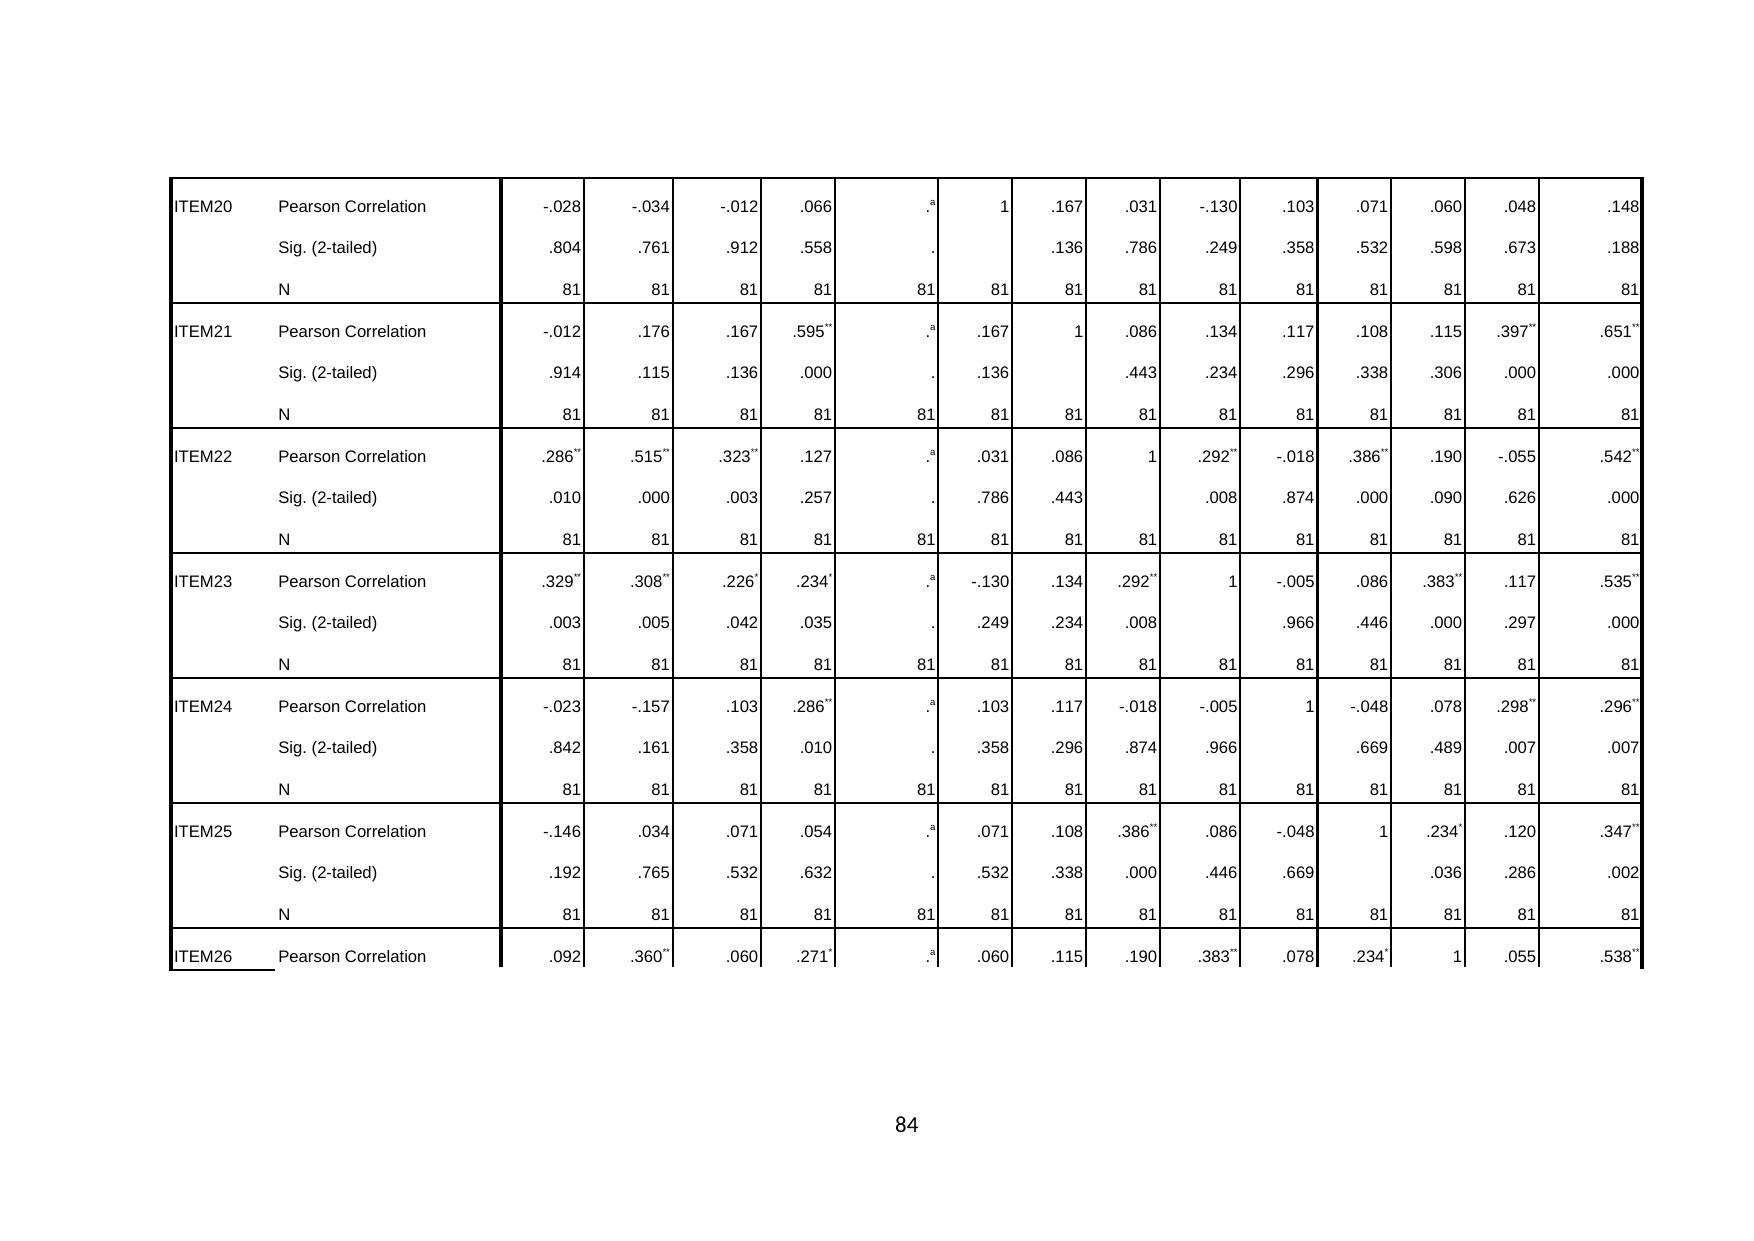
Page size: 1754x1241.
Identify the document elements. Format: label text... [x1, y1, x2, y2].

table_cell 81 [585, 261, 672, 302]
table_cell Pearson Correlation [275, 304, 499, 344]
table_cell [1241, 719, 1316, 761]
table_cell .296 [1241, 344, 1316, 386]
table_cell N [275, 761, 499, 802]
table_cell 81 [503, 386, 583, 427]
table_cell .071 [674, 804, 760, 844]
table_cell Pearson Correlation [275, 554, 499, 594]
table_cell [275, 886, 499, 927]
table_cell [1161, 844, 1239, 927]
table_cell -.146 [503, 804, 583, 844]
table_cell .176 [585, 304, 672, 344]
table_cell -.055 [1466, 429, 1538, 469]
table_cell .008 [1161, 469, 1239, 511]
table_cell .a [836, 179, 937, 219]
table_cell 81 [1161, 636, 1239, 677]
table_cell 81 [1392, 511, 1464, 552]
table_cell .000 [1466, 344, 1538, 386]
table_cell Sig. (2-tailed) [275, 844, 499, 886]
table_cell 81 [674, 636, 760, 677]
table_cell .161 [585, 719, 672, 761]
table_cell .127 [762, 429, 834, 469]
table_cell 1 [939, 179, 1011, 219]
table_cell .167 [674, 304, 760, 344]
table_cell [939, 219, 1011, 261]
table_cell 81 [585, 386, 672, 427]
table_cell Sig. (2-tailed) [275, 469, 499, 511]
table_cell 81 [1161, 761, 1239, 802]
table_cell .005 [585, 594, 672, 636]
table_cell .626 [1466, 469, 1538, 511]
table_cell .148 [1540, 179, 1640, 219]
table_cell -.028 [503, 179, 583, 219]
table_cell .286** [503, 429, 583, 469]
table_cell Pearson Correlation [275, 804, 499, 844]
table_cell 81 [1087, 636, 1159, 677]
table_cell Pearson Correlation [275, 429, 499, 469]
table_cell 81 [503, 636, 583, 677]
table_cell .115 [1392, 304, 1464, 344]
table_cell . [836, 594, 937, 636]
table_cell 81 [939, 261, 1011, 302]
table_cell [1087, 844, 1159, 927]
table_cell .034 [585, 804, 672, 844]
table_cell ITEM23 [173, 554, 275, 677]
table_cell Pearson Correlation [275, 679, 499, 719]
table_cell .673 [1466, 219, 1538, 261]
table_cell 1 [1087, 429, 1159, 469]
table_cell Sig. (2-tailed) [275, 344, 499, 386]
table_cell 81 [503, 261, 583, 302]
table_cell 81 [762, 761, 834, 802]
table_cell .804 [503, 219, 583, 261]
table_cell .446 [1319, 594, 1390, 636]
table_cell .134 [1161, 304, 1239, 344]
table_cell .297 [1466, 594, 1538, 636]
table_cell N [275, 636, 499, 677]
table_cell 81 [1319, 636, 1390, 677]
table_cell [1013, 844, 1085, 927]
table_cell .071 [1319, 179, 1390, 219]
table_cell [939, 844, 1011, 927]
table_cell .443 [1013, 469, 1085, 511]
table_cell .874 [1241, 469, 1316, 511]
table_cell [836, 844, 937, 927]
table_cell .188 [1540, 219, 1640, 261]
table_cell .090 [1392, 469, 1464, 511]
table_cell 81 [674, 761, 760, 802]
table_cell .966 [1161, 719, 1239, 761]
table_cell .108 [1013, 804, 1085, 844]
table_cell 81 [939, 386, 1011, 427]
table_cell 81 [585, 511, 672, 552]
table_cell .190 [1392, 429, 1464, 469]
table_cell 81 [1013, 261, 1085, 302]
table_cell 81 [1540, 511, 1640, 552]
table_cell 81 [674, 261, 760, 302]
table_cell .234 [1161, 344, 1239, 386]
table_cell 81 [1540, 636, 1640, 677]
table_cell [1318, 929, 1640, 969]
table_cell .117 [1466, 554, 1538, 594]
table_cell .234* [762, 554, 834, 594]
table_cell 81 [939, 761, 1011, 802]
table_cell 81 [762, 511, 834, 552]
table_cell Sig. (2-tailed) [275, 219, 499, 261]
table_cell 1 [1319, 804, 1390, 844]
table_cell .136 [1013, 219, 1085, 261]
table_cell 81 [836, 386, 937, 427]
table_cell .249 [939, 594, 1011, 636]
table_cell .a [836, 554, 937, 594]
table_cell .765 [585, 844, 672, 886]
table_cell 81 [1013, 761, 1085, 802]
table_cell .103 [1241, 179, 1316, 219]
table_cell 81 [1087, 386, 1159, 427]
table_cell -.048 [1241, 804, 1316, 844]
table_cell 81 [1087, 261, 1159, 302]
table_cell .535** [1540, 554, 1640, 594]
table_cell .031 [1087, 179, 1159, 219]
table_cell .000 [762, 344, 834, 386]
table_cell .136 [674, 344, 760, 386]
table_cell .103 [674, 679, 760, 719]
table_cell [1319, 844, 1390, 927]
table_cell .874 [1087, 719, 1159, 761]
table_cell .003 [674, 469, 760, 511]
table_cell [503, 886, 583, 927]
table_cell .a [836, 804, 937, 844]
table_cell .306 [1392, 344, 1464, 386]
table_cell .000 [1319, 469, 1390, 511]
table_cell -.012 [674, 179, 760, 219]
table_cell 81 [585, 636, 672, 677]
table_cell 81 [1466, 636, 1538, 677]
table_cell .761 [585, 219, 672, 261]
table_cell .489 [1392, 719, 1464, 761]
table_cell .912 [674, 219, 760, 261]
table_cell Pearson Correlation [275, 179, 499, 219]
table_cell .086 [1161, 804, 1239, 844]
table_cell .007 [1540, 719, 1640, 761]
table_cell .329** [503, 554, 583, 594]
table_cell .007 [1466, 719, 1538, 761]
table_cell .a [836, 429, 937, 469]
table_cell .786 [1087, 219, 1159, 261]
table_cell .786 [939, 469, 1011, 511]
table_cell .443 [1087, 344, 1159, 386]
table_cell .323** [674, 429, 760, 469]
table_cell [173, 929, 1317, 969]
table_cell 81 [585, 761, 672, 802]
table_cell 81 [939, 511, 1011, 552]
table_cell .031 [939, 429, 1011, 469]
table_cell .292** [1087, 554, 1159, 594]
table_cell .167 [1013, 179, 1085, 219]
table_cell .234 [1013, 594, 1085, 636]
table_cell ITEM21 [173, 304, 275, 427]
table_cell .000 [585, 469, 672, 511]
table_cell .003 [503, 594, 583, 636]
table_cell .651** [1540, 304, 1640, 344]
table_cell .071 [939, 804, 1011, 844]
table_cell .008 [1087, 594, 1159, 636]
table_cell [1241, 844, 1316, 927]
table_cell 81 [1540, 386, 1640, 427]
table_cell . [836, 344, 937, 386]
table_cell .108 [1319, 304, 1390, 344]
table_cell .226* [674, 554, 760, 594]
table_cell 81 [762, 261, 834, 302]
table_cell .167 [939, 304, 1011, 344]
table_cell 81 [1319, 386, 1390, 427]
table_cell 81 [836, 261, 937, 302]
table_cell 1 [1013, 304, 1085, 344]
table_cell .558 [762, 219, 834, 261]
table_cell 81 [1392, 761, 1464, 802]
table_cell 81 [1161, 261, 1239, 302]
table_cell .914 [503, 344, 583, 386]
table_cell .249 [1161, 219, 1239, 261]
table_cell . [836, 219, 937, 261]
table_cell .234* [1392, 804, 1464, 844]
table_cell .397** [1466, 304, 1538, 344]
table_cell 81 [1241, 636, 1316, 677]
table_cell -.018 [1087, 679, 1159, 719]
table_cell [1161, 594, 1239, 636]
table_cell ITEM22 [173, 429, 275, 552]
table_cell .669 [1319, 719, 1390, 761]
table_cell .358 [1241, 219, 1316, 261]
table_cell 81 [1466, 386, 1538, 427]
table_cell .192 [503, 844, 583, 886]
table_cell 81 [1087, 761, 1159, 802]
table_cell .086 [1087, 304, 1159, 344]
table_cell 1 [1161, 554, 1239, 594]
table_cell 81 [762, 636, 834, 677]
table_cell .296 [1013, 719, 1085, 761]
table_cell .842 [503, 719, 583, 761]
table_cell .000 [1540, 469, 1640, 511]
table_cell 81 [1392, 636, 1464, 677]
table_cell 81 [503, 511, 583, 552]
table_cell -.157 [585, 679, 672, 719]
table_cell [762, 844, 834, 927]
table_cell .966 [1241, 594, 1316, 636]
table_cell 81 [1013, 511, 1085, 552]
table_cell .117 [1241, 304, 1316, 344]
table_cell .386** [1319, 429, 1390, 469]
table_cell 81 [1161, 511, 1239, 552]
table_cell .308** [585, 554, 672, 594]
table_cell .296** [1540, 679, 1640, 719]
table_cell .134 [1013, 554, 1085, 594]
table_cell 81 [939, 636, 1011, 677]
table_cell .515** [585, 429, 672, 469]
table_cell -.005 [1161, 679, 1239, 719]
table_cell .a [836, 304, 937, 344]
table_cell 81 [836, 761, 937, 802]
table_cell .383** [1392, 554, 1464, 594]
table_cell 81 [762, 386, 834, 427]
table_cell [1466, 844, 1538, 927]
table_cell 81 [674, 386, 760, 427]
table_cell .086 [1013, 429, 1085, 469]
table_cell .532 [1319, 219, 1390, 261]
table_cell . [836, 719, 937, 761]
table_cell -.012 [503, 304, 583, 344]
table_cell N [275, 261, 499, 302]
table_cell .066 [762, 179, 834, 219]
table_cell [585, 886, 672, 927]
table_cell 81 [1319, 511, 1390, 552]
table_cell [1087, 469, 1159, 511]
table_cell Sig. (2-tailed) [275, 719, 499, 761]
table_cell [1013, 344, 1085, 386]
table_cell 81 [1241, 386, 1316, 427]
table_cell .a [836, 679, 937, 719]
table_cell .595** [762, 304, 834, 344]
table_cell 81 [1013, 636, 1085, 677]
table_cell .010 [503, 469, 583, 511]
table_cell .115 [585, 344, 672, 386]
table_cell .286** [762, 679, 834, 719]
table_cell 81 [1540, 761, 1640, 802]
table_cell .347** [1540, 804, 1640, 844]
table_cell .035 [762, 594, 834, 636]
table_cell .358 [939, 719, 1011, 761]
table_cell .292** [1161, 429, 1239, 469]
table_cell .086 [1319, 554, 1390, 594]
table_cell N [275, 386, 499, 427]
table_cell . [836, 469, 937, 511]
table_cell .338 [1319, 344, 1390, 386]
table_cell 81 [1087, 511, 1159, 552]
table_cell 81 [1466, 261, 1538, 302]
table_cell 81 [1241, 761, 1316, 802]
table_cell N [275, 511, 499, 552]
table_cell 81 [1540, 261, 1640, 302]
table_cell 81 [503, 761, 583, 802]
table_cell 81 [1392, 386, 1464, 427]
table_cell 81 [1241, 511, 1316, 552]
table_cell -.048 [1319, 679, 1390, 719]
table_cell 81 [1466, 761, 1538, 802]
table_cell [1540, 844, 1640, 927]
table_cell ITEM24 [173, 679, 275, 802]
table_cell 81 [1013, 386, 1085, 427]
table_cell .103 [939, 679, 1011, 719]
table_cell .060 [1392, 179, 1464, 219]
table_cell .000 [1540, 594, 1640, 636]
table_cell .117 [1013, 679, 1085, 719]
table_cell 81 [836, 636, 937, 677]
table_cell 81 [1319, 761, 1390, 802]
table_cell 81 [836, 511, 937, 552]
table_cell 81 [674, 511, 760, 552]
table_cell .136 [939, 344, 1011, 386]
table_cell 81 [1392, 261, 1464, 302]
table_cell .054 [762, 804, 834, 844]
table_cell .257 [762, 469, 834, 511]
table_cell .000 [1540, 344, 1640, 386]
table_cell 81 [1466, 511, 1538, 552]
table_cell -.018 [1241, 429, 1316, 469]
table_cell ITEM25 [173, 804, 275, 927]
table_cell 1 [1241, 679, 1316, 719]
table_cell .048 [1466, 179, 1538, 219]
table_cell -.130 [939, 554, 1011, 594]
table_cell .042 [674, 594, 760, 636]
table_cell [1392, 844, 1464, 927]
table_cell .386** [1087, 804, 1159, 844]
table_cell .298** [1466, 679, 1538, 719]
table_cell 81 [1241, 261, 1316, 302]
table_cell Sig. (2-tailed) [275, 594, 499, 636]
table_cell .000 [1392, 594, 1464, 636]
table_cell 81 [1319, 261, 1390, 302]
table_cell .078 [1392, 679, 1464, 719]
table_cell .120 [1466, 804, 1538, 844]
table_cell -.005 [1241, 554, 1316, 594]
table_cell .358 [674, 719, 760, 761]
table_cell .542** [1540, 429, 1640, 469]
table_cell .598 [1392, 219, 1464, 261]
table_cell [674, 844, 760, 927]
table_cell 81 [1161, 386, 1239, 427]
table_cell ITEM20 [173, 179, 275, 302]
table_cell .010 [762, 719, 834, 761]
table_cell -.034 [585, 179, 672, 219]
table_cell -.130 [1161, 179, 1239, 219]
table_cell -.023 [503, 679, 583, 719]
